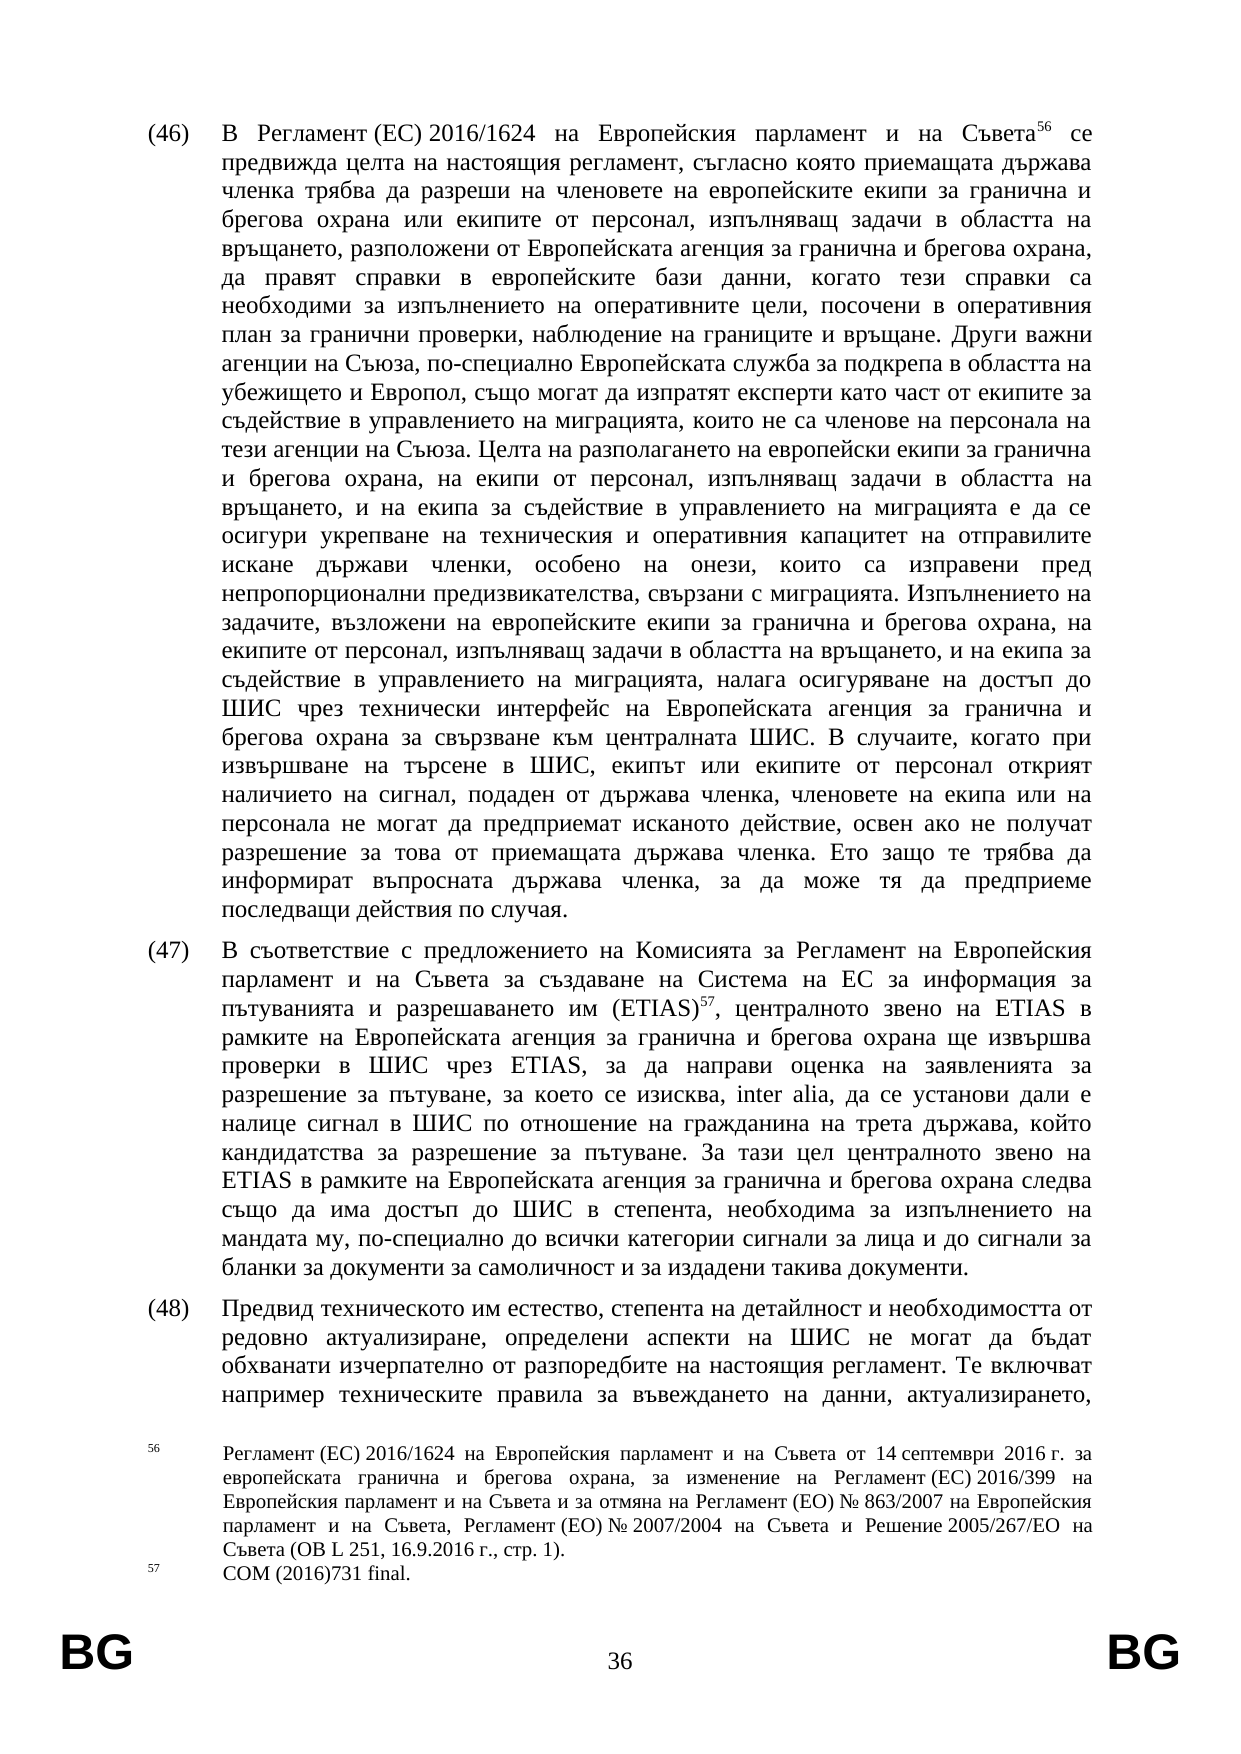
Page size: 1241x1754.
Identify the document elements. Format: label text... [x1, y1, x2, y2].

text (47) В съответствие с предложението на Комисията за Регламент на Европейския парламент и на Съвета за създаване на Система на ЕС за информация за пътуванията и разрешаването им (ETIAS), централното звено на ETIAS в рамките на Европейската агенция за гранична и брегова охрана ще извършва проверки в ШИС чрез ETIAS, за да направи оценка на заявленията за разрешение за пътуване, за което се изисква, inter alia, да се установи дали е налице сигнал в ШИС по отношение на гражданина на трета държава, който кандидатства за разрешение за пътуване. За тази цел централното звено на ETIAS в рамките на Европейската агенция за гранична и брегова охрана следва също да има достъп до ШИС в степента, необходима за изпълнението на мандата му, по-специално до всички категории сигнали за лица и до сигнали за бланки за документи за самоличност и за издадени такива документи. [148, 936, 1093, 1281]
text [148, 1293, 1093, 1408]
text (46) В Регламент (ЕС) 2016/1624 на Европейския парламент и на Съвета се предвижда целта на настоящия регламент, съгласно която приемащата държава членка трябва да разреши на членовете на европейските екипи за гранична и брегова охрана или екипите от персонал, изпълняващ задачи в областта на връщането, разположени от Европейската агенция за гранична и брегова охрана, да правят справки в европейските бази данни, когато тези справки са необходими за изпълнението на оперативните цели, посочени в оперативния план за гранични проверки, наблюдение на границите и връщане. Други важни агенции на Съюза, по-специално Европейската служба за подкрепа в областта на убежището и Европол, също могат да изпратят експерти като част от екипите за съдействие в управлението на миграцията, които не са членове на персонала на тези агенции на Съюза. Целта на разполагането на европейски екипи за гранична и брегова охрана, на екипи от персонал, изпълняващ задачи в областта на връщането, и на екипа за съдействие в управлението на миграцията е да се осигури укрепване на техническия и оперативния капацитет на отправилите искане държави членки, особено на онези, които са изправени пред непропорционални предизвикателства, свързани с миграцията. Изпълнението на задачите, възложени на европейските екипи за гранична и брегова охрана, на екипите от персонал, изпълняващ задачи в областта на връщането, и на екипа за съдействие в управлението на миграцията, налага осигуряване на достъп до ШИС чрез технически интерфейс на Европейската агенция за гранична и брегова охрана за свързване към централната ШИС. В случаите, когато при извършване на търсене в ШИС, екипът или екипите от персонал открият наличието на сигнал, подаден от държава членка, членовете на екипа или на персонала не могат да предприемат исканото действие, освен ако не получат разрешение за това от приемащата държава членка. Ето защо те трябва да информират въпросната държава членка, за да може тя да предприеме последващи действия по случая. [148, 118, 1093, 923]
